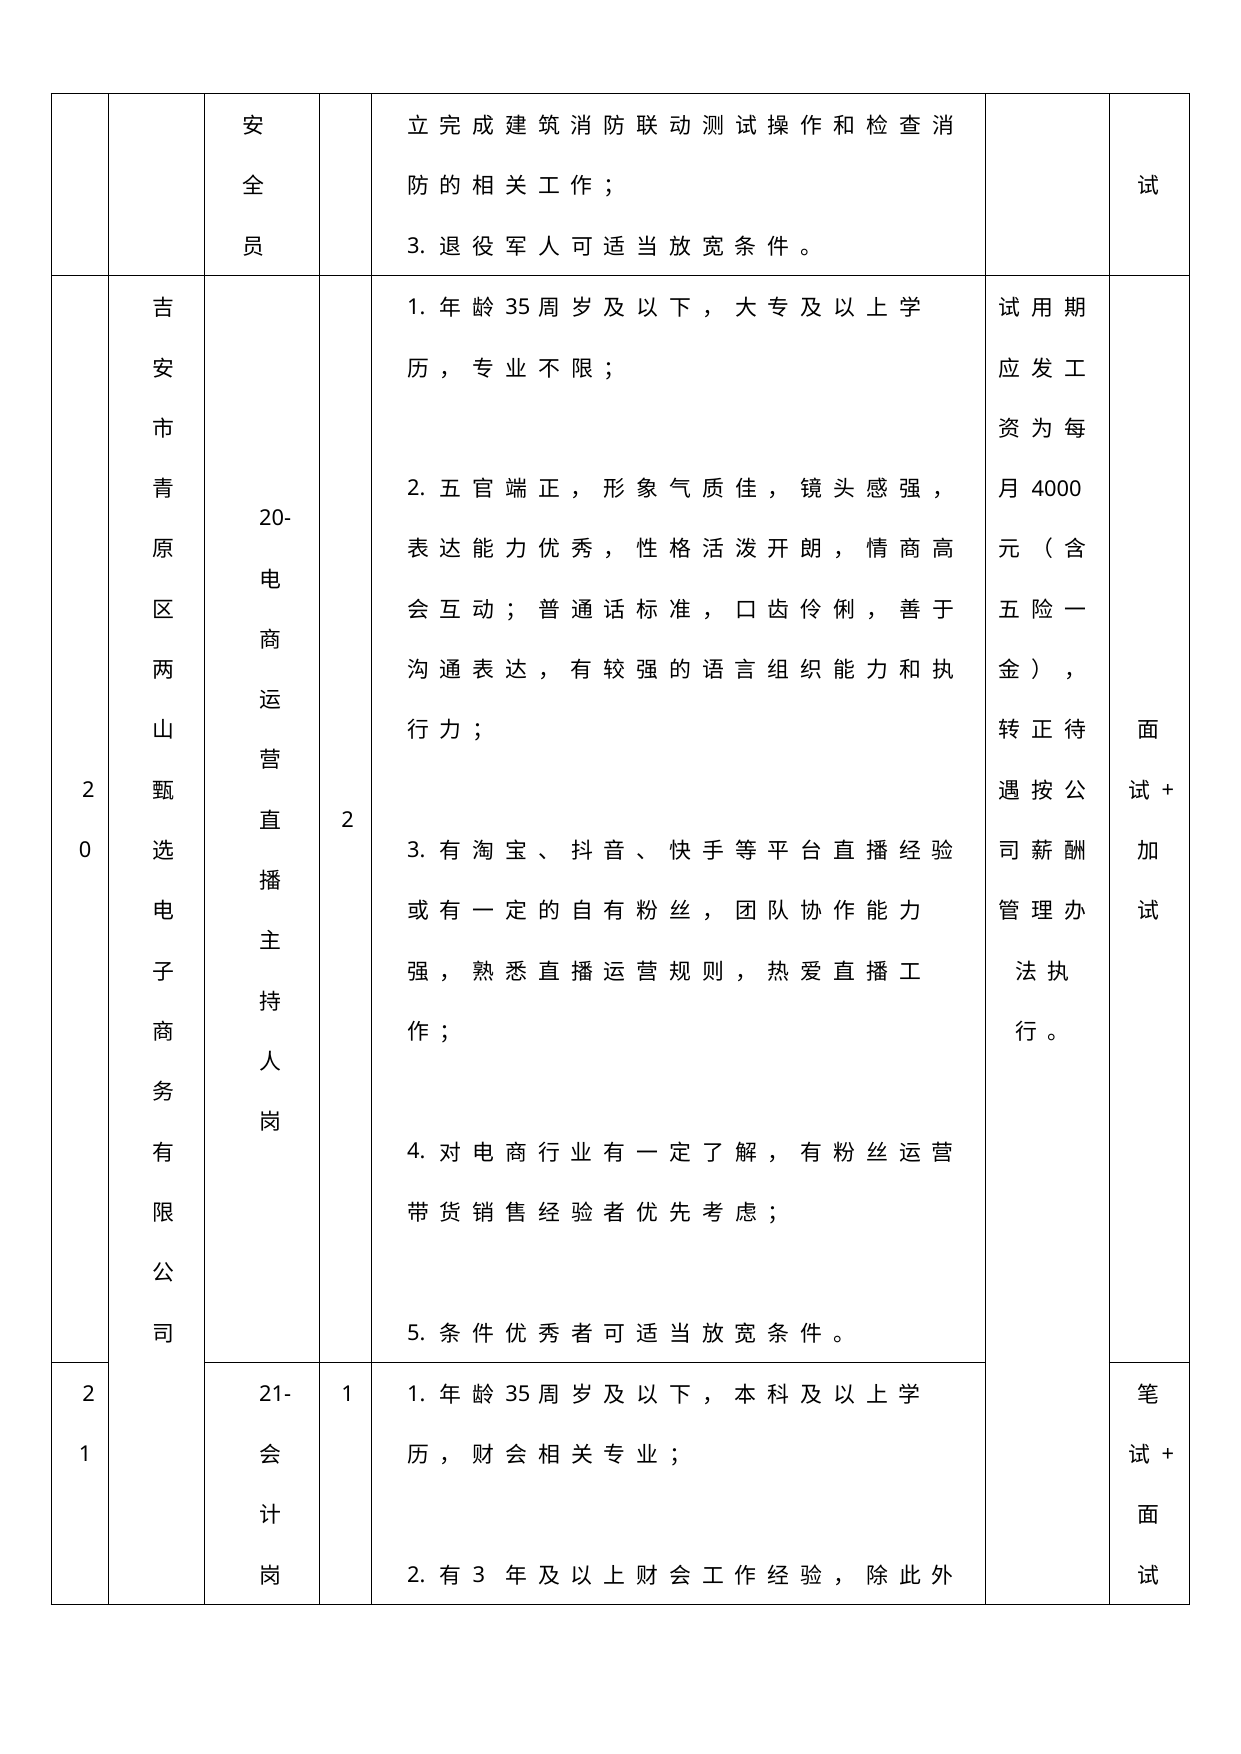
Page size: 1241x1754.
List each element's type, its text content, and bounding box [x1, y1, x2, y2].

table_cell 19 [52, 94, 108, 275]
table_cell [372, 94, 985, 275]
table_cell 21-会计岗（兼行政） [205, 1363, 319, 1604]
table_cell 面试+加试 [1110, 94, 1189, 275]
table_cell 面试+加试 [1110, 276, 1189, 1362]
table_cell 21 [52, 1363, 108, 1604]
table_cell 1 [320, 94, 371, 275]
table_cell 笔试+面试 [1110, 1363, 1189, 1604]
table_cell 试用期应发工资为每月4000元（含五险一金），转正待遇按公司薪酬管理办法执行。 [986, 276, 1109, 1604]
table_cell 19-消防安全员 [205, 94, 319, 275]
table_cell 20 [52, 276, 108, 1362]
table_cell 吉安市青原区两山甄选电子商务有限公司 [109, 276, 204, 1604]
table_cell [372, 1363, 985, 1604]
table_cell 1.年龄35周岁及以下，大专及以上学历，专业不限； 2.五官端正，形象气质佳，镜头感强，表达能力优秀，性格活泼开朗，情商高会互动；普通话标准，口齿伶俐，善于沟通表达，有较强的语言组织能力和执行力； 3.有淘宝、抖音、快手等平台直播经验或有一定的自有粉丝，团队协作能力强，熟悉直播运营规则，热爱直播工作； 4.对电商行业有一定了解，有粉丝运营带货销售经验者优先考虑； 5.条件优秀者可适当放宽条件。 [372, 276, 985, 1362]
table_cell 2 [320, 276, 371, 1362]
table_cell 20-电商运营直播主持人岗 [205, 276, 319, 1362]
table_cell 1 [320, 1363, 371, 1604]
